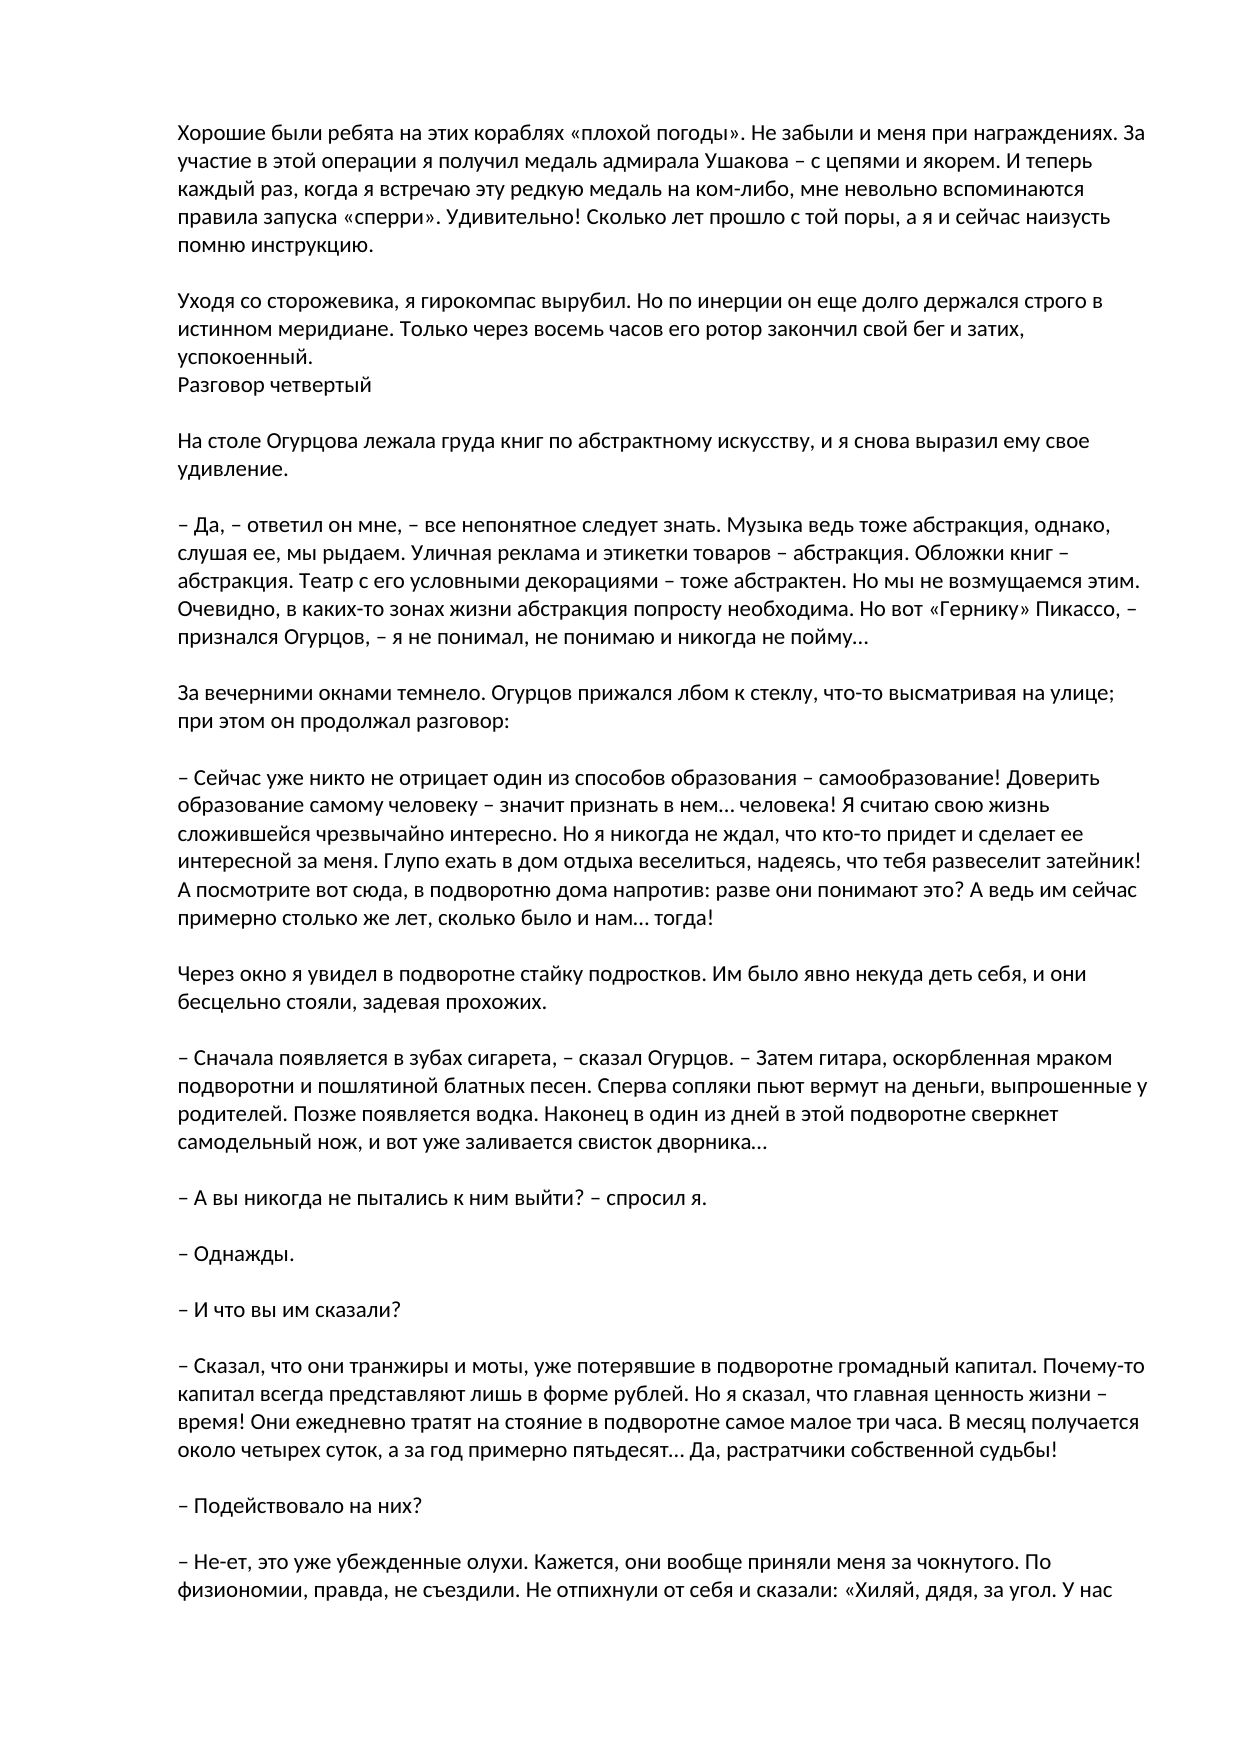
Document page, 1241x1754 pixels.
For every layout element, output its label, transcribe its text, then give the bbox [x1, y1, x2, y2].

text – И что вы им сказали? [177, 1295, 1152, 1323]
text На столе Огурцова лежала груда книг по абстрактному искусству, и я снова выразил ему свое удивление. [177, 426, 1152, 482]
text – Да, – ответил он мне, – все непонятное следует знать. Музыка ведь тоже абстракция, однако, слушая ее, мы рыдаем. Уличная реклама и этикетки товаров – абстракция. Обложки книг – абстракция. Театр с его условными декорациями – тоже абстрактен. Но мы не возмущаемся этим. Очевидно, в каких-то зонах жизни абстракция попросту необходима. Но вот «Гернику» Пикассо, – признался Огурцов, – я не понимал, не понимаю и никогда не пойму… [177, 510, 1152, 651]
text Хорошие были ребята на этих кораблях «плохой погоды». Не забыли и меня при награждениях. За участие в этой операции я получил медаль адмирала Ушакова – с цепями и якорем. И теперь каждый раз, когда я встречаю эту редкую медаль на ком-либо, мне невольно вспоминаются правила запуска «сперри». Удивительно! Сколько лет прошло с той поры, а я и сейчас наизусть помню инструкцию. [177, 118, 1152, 258]
text – Однажды. [177, 1239, 1152, 1267]
text За вечерними окнами темнело. Огурцов прижался лбом к стеклу, что-то высматривая на улице; при этом он продолжал разговор: [177, 678, 1152, 734]
text – Сейчас уже никто не отрицает один из способов образования – самообразование! Доверить образование самому человеку – значит признать в нем… человека! Я считаю свою жизнь сложившейся чрезвычайно интересно. Но я никогда не ждал, что кто-то придет и сделает ее интересной за меня. Глупо ехать в дом отдыха веселиться, надеясь, что тебя развеселит затейник! А посмотрите вот сюда, в подворотню дома напротив: разве они понимают это? А ведь им сейчас примерно столько же лет, сколько было и нам… тогда! [177, 763, 1152, 931]
text Через окно я увидел в подворотне стайку подростков. Им было явно некуда деть себя, и они бесцельно стояли, задевая прохожих. [177, 959, 1152, 1015]
text Уходя со сторожевика, я гирокомпас вырубил. Но по инерции он еще долго держался строго в истинном меридиане. Только через восемь часов его ротор закончил свой бег и затих, успокоенный. [177, 286, 1152, 370]
text – Сначала появляется в зубах сигарета, – сказал Огурцов. – Затем гитара, оскорбленная мраком подворотни и пошлятиной блатных песен. Сперва сопляки пьют вермут на деньги, выпрошенные у родителей. Позже появляется водка. Наконец в один из дней в этой подворотне сверкнет самодельный нож, и вот уже заливается свисток дворника… [177, 1043, 1152, 1155]
text Разговор четвертый [177, 370, 1152, 398]
text – А вы никогда не пытались к ним выйти? – спросил я. [177, 1183, 1152, 1211]
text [177, 1547, 1152, 1603]
text – Сказал, что они транжиры и моты, уже потерявшие в подворотне громадный капитал. Почему-то капитал всегда представляют лишь в форме рублей. Но я сказал, что главная ценность жизни – время! Они ежедневно тратят на стояние в подворотне самое малое три часа. В месяц получается около четырех суток, а за год примерно пятьдесят… Да, растратчики собственной судьбы! [177, 1351, 1152, 1463]
text – Подействовало на них? [177, 1491, 1152, 1519]
